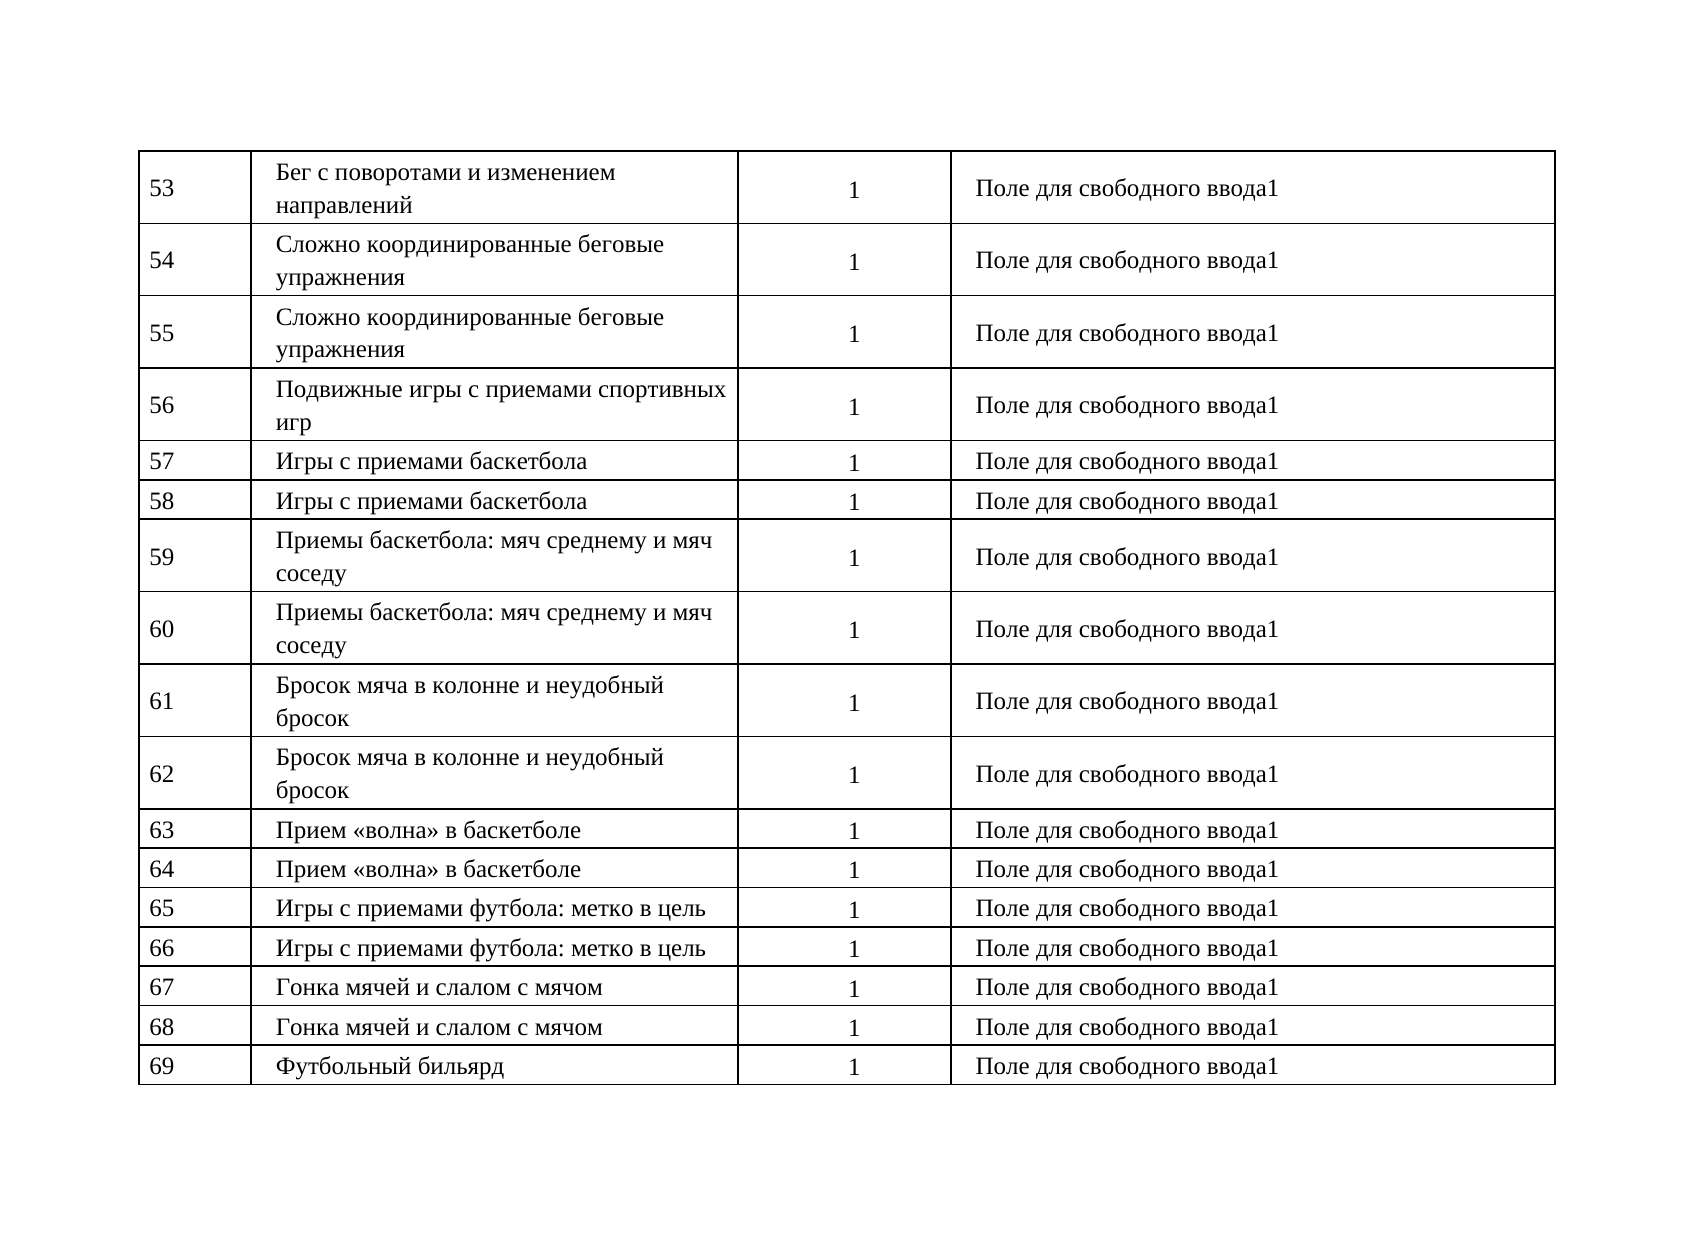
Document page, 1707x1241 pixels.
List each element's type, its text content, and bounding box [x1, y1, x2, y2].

table_cell Поле для свободного ввода1 [952, 296, 1554, 367]
table_cell Подвижные игры с приемами спортивных игр [252, 369, 737, 439]
table_cell 53 [140, 152, 250, 222]
table_cell Приемы баскетбола: мяч среднему и мяч соседу [252, 520, 737, 591]
table_cell 63 [140, 810, 250, 847]
table_cell 1 [739, 592, 950, 663]
table_cell Поле для свободного ввода1 [952, 441, 1554, 479]
table_cell Футбольный бильярд [252, 1046, 737, 1083]
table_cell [952, 152, 1554, 222]
table_cell 1 [739, 1046, 950, 1083]
table_cell 59 [140, 520, 250, 591]
table_cell 62 [140, 737, 250, 808]
table_cell Гонка мячей и слалом с мячом [252, 1006, 737, 1044]
table_cell Поле для свободного ввода1 [952, 928, 1554, 965]
table_cell Игры с приемами баскетбола [252, 441, 737, 479]
table_cell 1 [739, 152, 950, 222]
table_cell 1 [739, 665, 950, 736]
table_cell 1 [739, 481, 950, 518]
table_cell 57 [140, 441, 250, 479]
table_cell 1 [739, 441, 950, 479]
table_cell 67 [140, 967, 250, 1005]
table_cell Поле для свободного ввода1 [952, 967, 1554, 1005]
table_cell Игры с приемами футбола: метко в цель [252, 928, 737, 965]
table_cell 61 [140, 665, 250, 736]
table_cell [252, 152, 737, 222]
table_cell Прием «волна» в баскетболе [252, 810, 737, 847]
table_cell Гонка мячей и слалом с мячом [252, 967, 737, 1005]
table_cell 55 [140, 296, 250, 367]
table_cell 64 [140, 849, 250, 887]
table_cell 1 [739, 928, 950, 965]
table_cell 1 [739, 1006, 950, 1044]
table_cell Бросок мяча в колонне и неудобный бросок [252, 665, 737, 736]
table_cell 1 [739, 224, 950, 295]
table_cell 1 [739, 810, 950, 847]
table_cell 1 [739, 888, 950, 926]
table_cell 56 [140, 369, 250, 439]
table_cell Поле для свободного ввода1 [952, 665, 1554, 736]
table_cell 65 [140, 888, 250, 926]
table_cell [952, 1046, 1554, 1083]
table_cell Приемы баскетбола: мяч среднему и мяч соседу [252, 592, 737, 663]
table_cell 68 [140, 1006, 250, 1044]
table_cell Поле для свободного ввода1 [952, 520, 1554, 591]
table_cell Игры с приемами баскетбола [252, 481, 737, 518]
table_cell 1 [739, 296, 950, 367]
table_cell 60 [140, 592, 250, 663]
table_cell Сложно координированные беговые упражнения [252, 296, 737, 367]
table_cell 1 [739, 737, 950, 808]
table_cell 1 [739, 967, 950, 1005]
table_cell 1 [739, 369, 950, 439]
table_cell Поле для свободного ввода1 [952, 888, 1554, 926]
table_cell 1 [739, 849, 950, 887]
table_cell Поле для свободного ввода1 [952, 369, 1554, 439]
table_cell Поле для свободного ввода1 [952, 737, 1554, 808]
table_cell Поле для свободного ввода1 [952, 1006, 1554, 1044]
table_cell 54 [140, 224, 250, 295]
table_cell Поле для свободного ввода1 [952, 810, 1554, 847]
table_cell Поле для свободного ввода1 [952, 592, 1554, 663]
table_cell 66 [140, 928, 250, 965]
table_cell Поле для свободного ввода1 [952, 224, 1554, 295]
table_cell 69 [140, 1046, 250, 1083]
table_cell Поле для свободного ввода1 [952, 481, 1554, 518]
table_cell Бросок мяча в колонне и неудобный бросок [252, 737, 737, 808]
table_cell Сложно координированные беговые упражнения [252, 224, 737, 295]
table_cell 58 [140, 481, 250, 518]
table_cell Поле для свободного ввода1 [952, 849, 1554, 887]
table_cell Игры с приемами футбола: метко в цель [252, 888, 737, 926]
table_cell Прием «волна» в баскетболе [252, 849, 737, 887]
table_cell 1 [739, 520, 950, 591]
